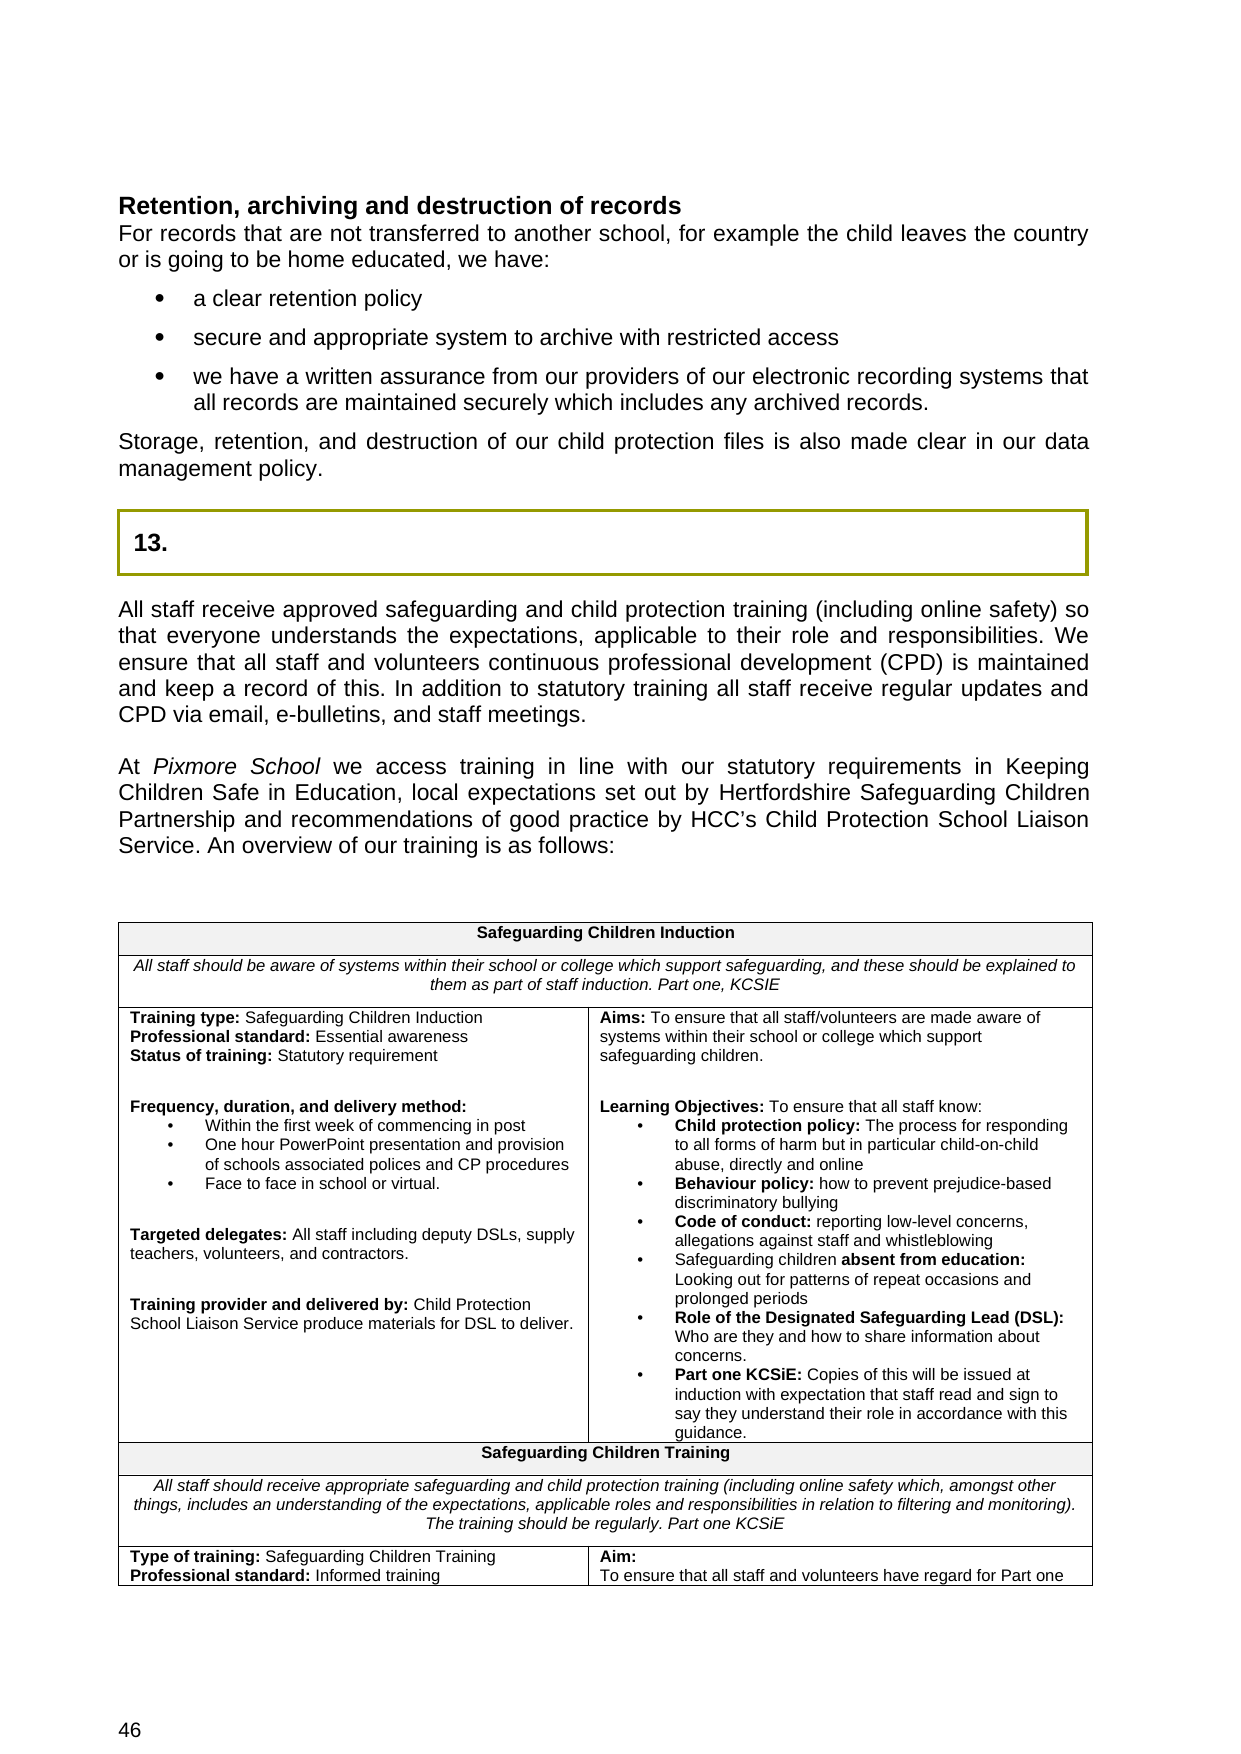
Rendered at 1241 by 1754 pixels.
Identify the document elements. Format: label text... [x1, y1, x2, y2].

list secure and appropriate system to archive with restricted access [156, 324, 1090, 350]
text Storage, retention, and destruction of our child protection files is also made clear in our data management policy. [118, 428, 1090, 481]
subtitle Retention, archiving and destruction of records [118, 191, 1090, 220]
table_cell All staff should be aware of systems within their school or college which support safeguarding, and these should be explained to them as part of staff induction. Part one, KCSIE [119, 956, 1092, 1007]
table_header Safeguarding Children Induction [119, 923, 1092, 955]
table_cell Training type: Safeguarding Children Induction Professional standard: Essential awareness Status of training: Statutory requirement Frequency, duration, and delivery method: Within the first week of commencing in post One hour PowerPoint presentation and provision of schools associated polices and CP procedures Face to face in school or virtual. Targeted delegates: All staff including deputy DSLs, supply teachers, volunteers, and contractors. Training provider and delivered by: Child Protection School Liaison Service produce materials for DSL to deliver. [119, 1008, 588, 1442]
table_cell Aims: To ensure that all staff/volunteers are made aware of systems within their school or college which support safeguarding children. Learning Objectives: To ensure that all staff know: Child protection policy: The process for responding to all forms of harm but in particular child-on-child abuse, directly and online Behaviour policy: how to prevent prejudice-based discriminatory bullying Code of conduct: reporting low-level concerns, allegations against staff and whistleblowing Safeguarding children absent from education: Looking out for patterns of repeat occasions and prolonged periods Role of the Designated Safeguarding Lead (DSL): Who are they and how to share information about concerns. Part one KCSiE: Copies of this will be issued at induction with expectation that staff read and sign to say they understand their role in accordance with this guidance. [589, 1008, 1092, 1442]
list a clear retention policy [156, 285, 1090, 312]
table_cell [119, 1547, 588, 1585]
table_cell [589, 1547, 1092, 1585]
table_cell All staff should receive appropriate safeguarding and child protection training (including online safety which, amongst other things, includes an understanding of the expectations, applicable roles and responsibilities in relation to filtering and monitoring). The training should be regularly. Part one KCSiE [119, 1476, 1092, 1546]
table_cell Safeguarding Children Training [119, 1443, 1092, 1474]
text For records that are not transferred to another school, for example the child leaves the country or is going to be home educated, we have: [118, 220, 1090, 273]
list we have a written assurance from our providers of our electronic recording systems that all records are maintained securely which includes any archived records. [156, 363, 1090, 416]
text At Pixmore School we access training in line with our statutory requirements in Keeping Children Safe in Education, local expectations set out by Hertfordshire Safeguarding Children Partnership and recommendations of good practice by HCC’s Child Protection School Liaison Service. An overview of our training is as follows: [118, 753, 1090, 858]
text All staff receive approved safeguarding and child protection training (including online safety) so that everyone understands the expectations, applicable to their role and responsibilities. We ensure that all staff and volunteers continuous professional development (CPD) is maintained and keep a record of this. In addition to statutory training all staff receive regular updates and CPD via email, e-bulletins, and staff meetings. [118, 596, 1090, 728]
